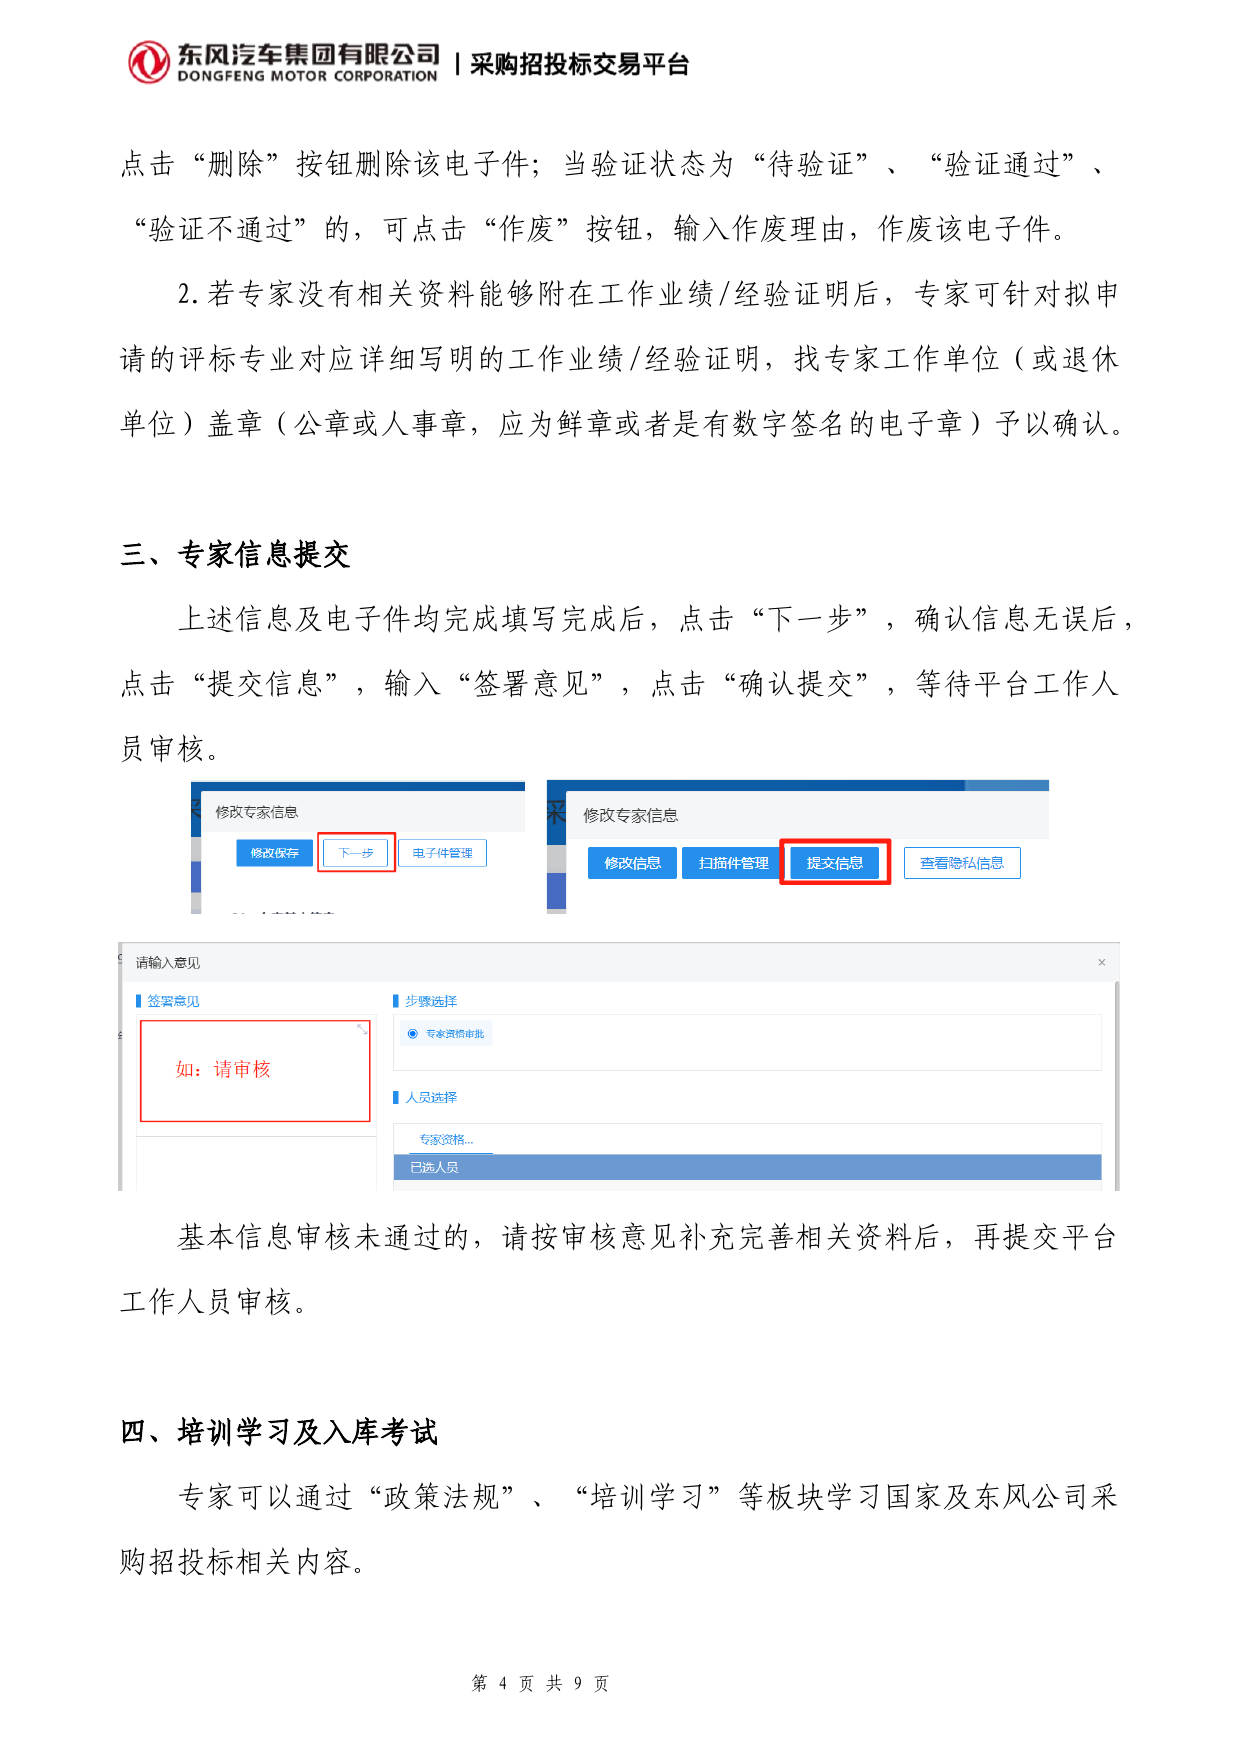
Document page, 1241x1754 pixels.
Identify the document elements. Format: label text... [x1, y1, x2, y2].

text 三、专家信息提交 [118, 519, 1122, 584]
text 专家可以通过“政策法规”、“培训学习”等板块学习国家及东风公司采购招投标相关内容。 [118, 1462, 1122, 1592]
text 基本信息审核未通过的，请按审核意见补充完善相关资料后，再提交平台工作人员审核。 [118, 1202, 1122, 1332]
picture [191, 779, 525, 914]
picture [546, 779, 1050, 914]
text 上述信息及电子件均完成填写完成后，点击“下一步”，确认信息无误后，点击“提交信息”，输入“签署意见”，点击“确认提交”，等待平台工作人员审核。 [118, 584, 1122, 779]
text 四、培训学习及入库考试 [118, 1397, 1122, 1462]
picture [118, 942, 1120, 1191]
picture [118, 31, 699, 91]
text 2.若专家没有相关资料能够附在工作业绩/经验证明后，专家可针对拟申请的评标专业对应详细写明的工作业绩/经验证明，找专家工作单位（或退休单位）盖章（公章或人事章，应为鲜章或者是有数字签名的电子章）予以确认。 [118, 259, 1122, 454]
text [118, 129, 1122, 259]
